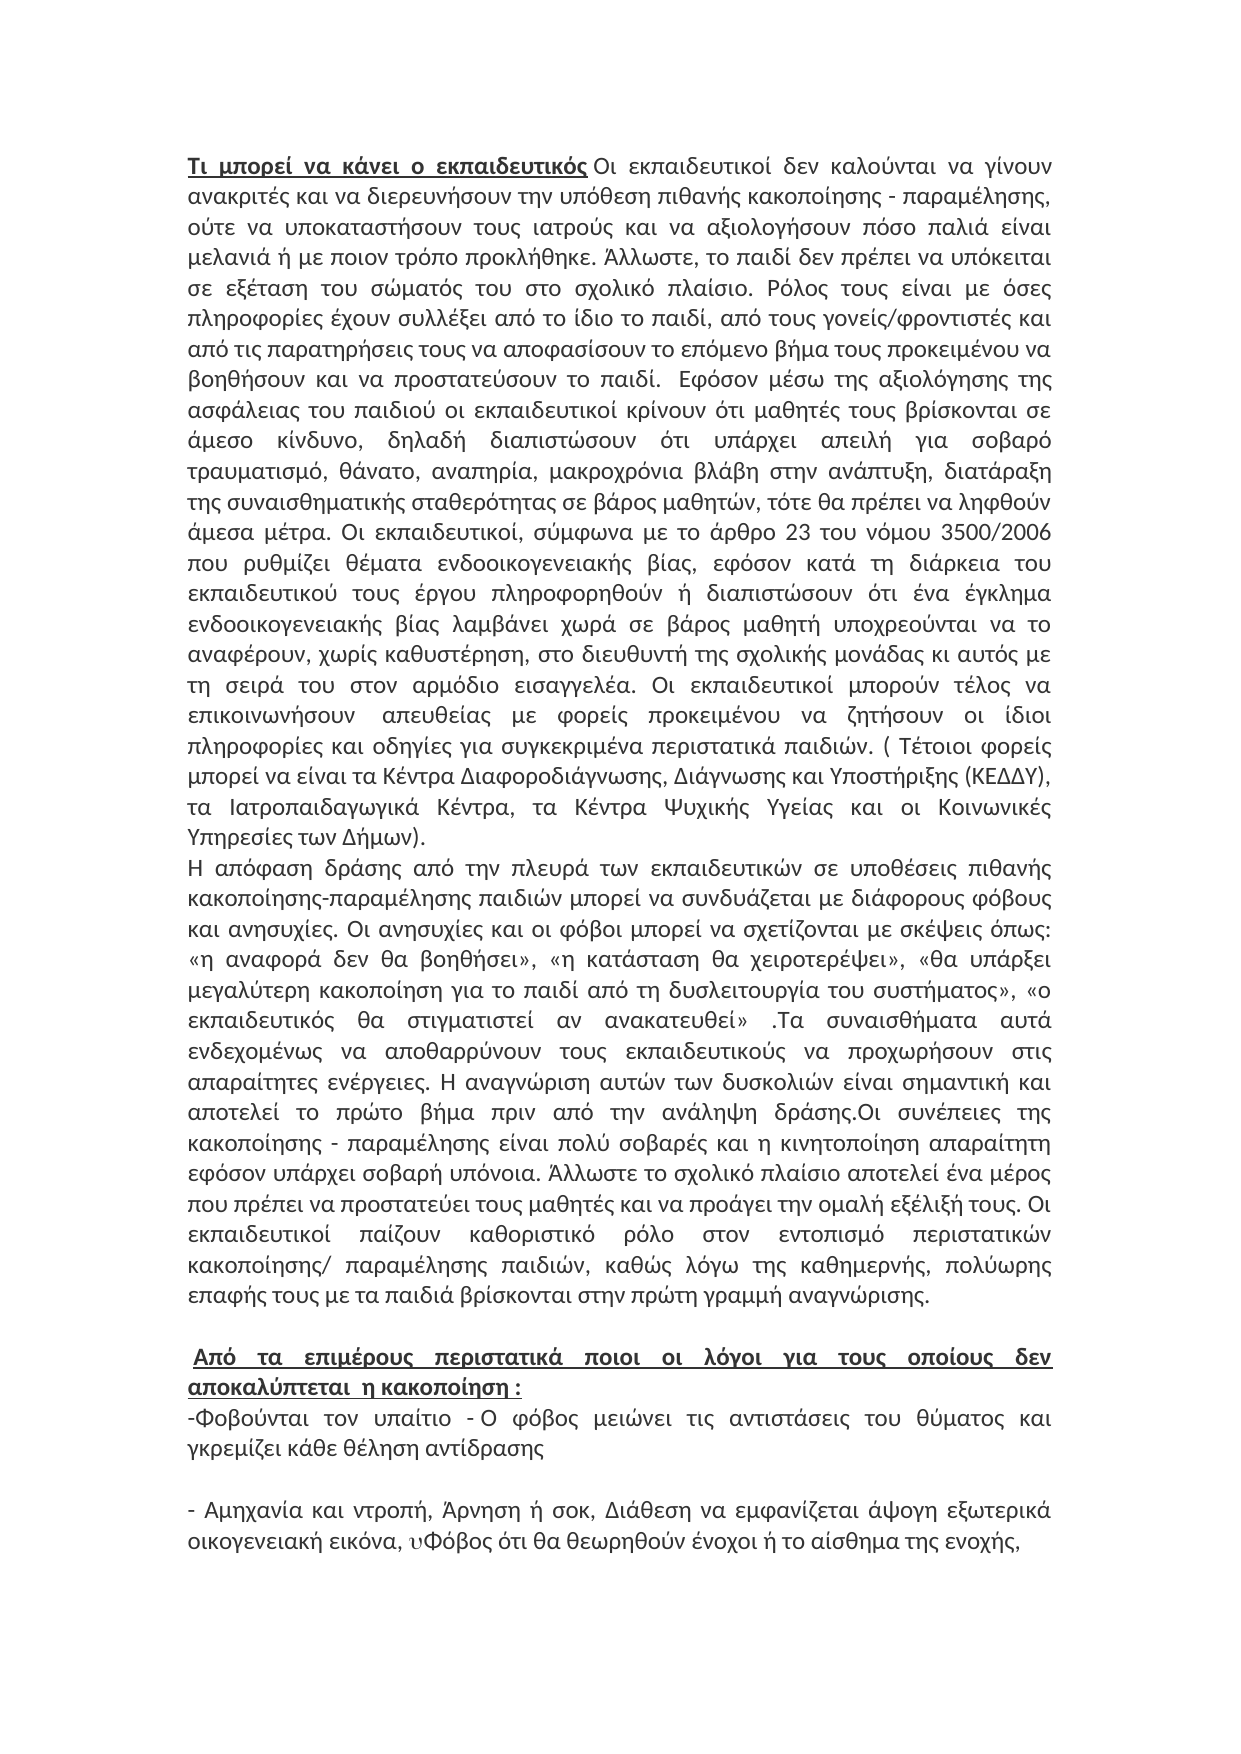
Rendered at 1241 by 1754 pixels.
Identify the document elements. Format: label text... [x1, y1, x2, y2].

text Από τα επιμέρους περιστατικά ποιοι οι λόγοι για τους οποίους δεν αποκαλύπτεται η κακοποίηση : [187, 1341, 1053, 1402]
text Τι μπορεί να κάνει ο εκπαιδευτικός Oι εκπαιδευτικοί δεν καλούνται να γίνουν ανακριτές και να διερευνήσουν την υπόθεση πιθανής κακοποίησης - παραμέλησης, ούτε να υποκαταστήσουν τους ιατρούς και να αξιολογήσουν πόσο παλιά είναι μελανιά ή με ποιον τρόπο προκλήθηκε. Άλλωστε, το παιδί δεν πρέπει να υπόκειται σε εξέταση του σώματός του στο σχολικό πλαίσιο. Ρόλος τους είναι με όσες πληροφορίες έχουν συλλέξει από το ίδιο το παιδί, από τους γονείς/φροντιστές και από τις παρατηρήσεις τους να αποφασίσουν το επόμενο βήμα τους προκειμένου να βοηθήσουν και να προστατεύσουν το παιδί. Εφόσον μέσω της αξιολόγησης της ασφάλειας του παιδιού οι εκπαιδευτικοί κρίνουν ότι μαθητές τους βρίσκονται σε άμεσο κίνδυνο, δηλαδή διαπιστώσουν ότι υπάρχει απειλή για σοβαρό τραυματισμό, θάνατο, αναπηρία, μακροχρόνια βλάβη στην ανάπτυξη, διατάραξη της συναισθηματικής σταθερότητας σε βάρος μαθητών, τότε θα πρέπει να ληφθούν άμεσα μέτρα. Οι εκπαιδευτικοί, σύμφωνα με το άρθρο 23 του νόμου 3500/2006 που ρυθμίζει θέματα ενδοοικογενειακής βίας, εφόσον κατά τη διάρκεια του εκπαιδευτικού τους έργου πληροφορηθούν ή διαπιστώσουν ότι ένα έγκλημα ενδοοικογενειακής βίας λαμβάνει χωρά σε βάρος μαθητή υποχρεούνται να το αναφέρουν, χωρίς καθυστέρηση, στο διευθυντή της σχολικής μονάδας κι αυτός με τη σειρά του στον αρμόδιο εισαγγελέα. Οι εκπαιδευτικοί μπορούν τέλος να επικοινωνήσουν απευθείας με φορείς προκειμένου να ζητήσουν οι ίδιοι πληροφορίες και οδηγίες για συγκεκριμένα περιστατικά παιδιών. ( Τέτοιοι φορείς μπορεί να είναι τα Κέντρα Διαφοροδιάγνωσης, Διάγνωσης και Υποστήριξης (ΚΕΔΔΥ), τα Ιατροπαιδαγωγικά Κέντρα, τα Κέντρα Ψυχικής Υγείας και οι Κοινωνικές Υπηρεσίες των Δήμων). [187, 150, 1053, 852]
text -Φοβούνται τον υπαίτιο - Ο φόβος μειώνει τις αντιστάσεις του θύματος και γκρεμίζει κάθε θέληση αντίδρασης [187, 1402, 1053, 1463]
text Η απόφαση δράσης από την πλευρά των εκπαιδευτικών σε υποθέσεις πιθανής κακοποίησης-παραμέλησης παιδιών μπορεί να συνδυάζεται με διάφορους φόβους και ανησυχίες. Οι ανησυχίες και οι φόβοι μπορεί να σχετίζονται με σκέψεις όπως: «η αναφορά δεν θα βοηθήσει», «η κατάσταση θα χειροτερέψει», «θα υπάρξει μεγαλύτερη κακοποίηση για το παιδί από τη δυσλειτουργία του συστήματος», «ο εκπαιδευτικός θα στιγματιστεί αν ανακατευθεί» .Τα συναισθήματα αυτά ενδεχομένως να αποθαρρύνουν τους εκπαιδευτικούς να προχωρήσουν στις απαραίτητες ενέργειες. Η αναγνώριση αυτών των δυσκολιών είναι σημαντική και αποτελεί το πρώτο βήμα πριν από την ανάληψη δράσης.Οι συνέπειες της κακοποίησης - παραμέλησης είναι πολύ σοβαρές και η κινητοποίηση απαραίτητη εφόσον υπάρχει σοβαρή υπόνοια. Άλλωστε το σχολικό πλαίσιο αποτελεί ένα μέρος που πρέπει να προστατεύει τους μαθητές και να προάγει την ομαλή εξέλιξή τους. Οι εκπαιδευτικοί παίζουν καθοριστικό ρόλο στον εντοπισμό περιστατικών κακοποίησης/ παραμέλησης παιδιών, καθώς λόγω της καθημερνής, πολύωρης επαφής τους με τα παιδιά βρίσκονται στην πρώτη γραμμή αναγνώρισης. [187, 852, 1053, 1310]
text - Αμηχανία και ντροπή, Άρνηση ή σοκ, Διάθεση να εμφανίζεται άψογη εξωτερικά οικογενειακή εικόνα, Φόβος ότι θα θεωρηθούν ένοχοι ή το αίσθημα της ενοχής, [187, 1494, 1053, 1555]
